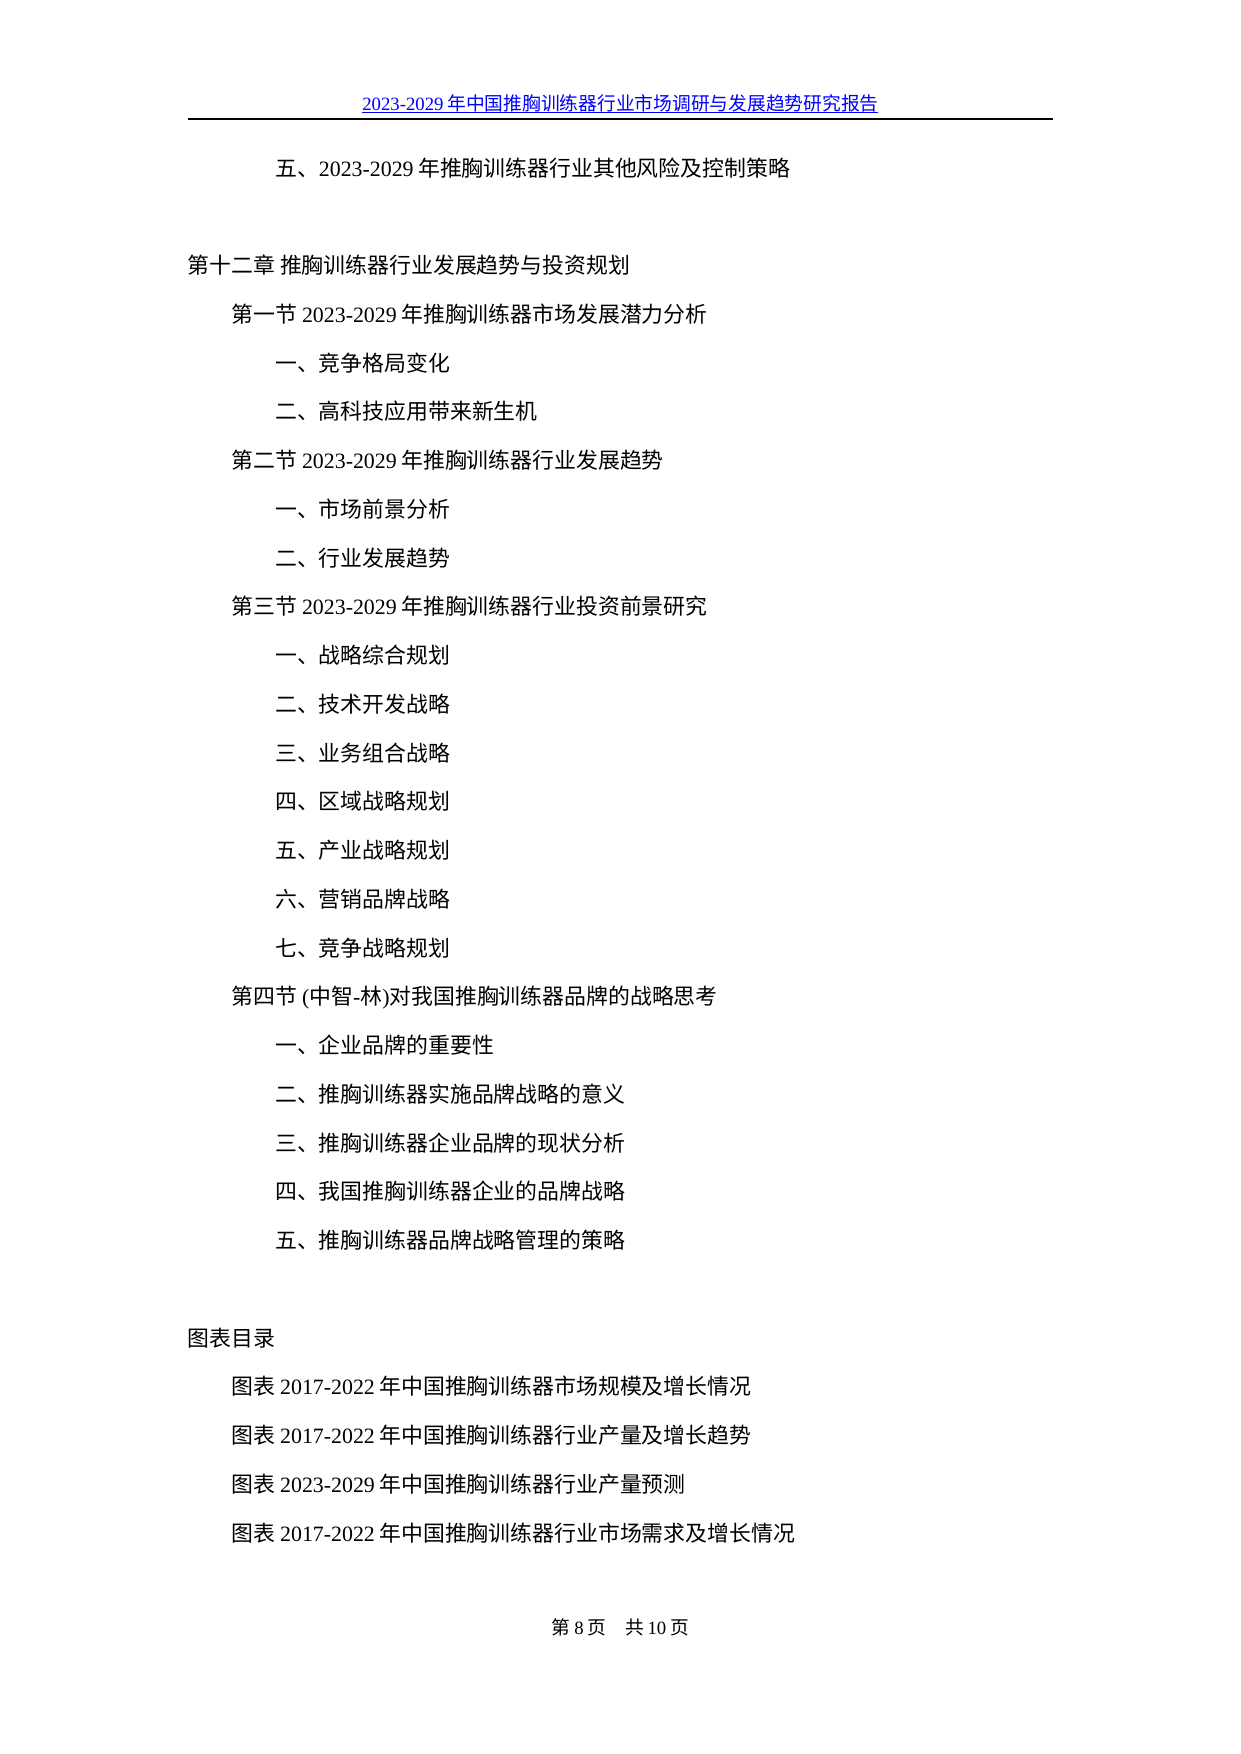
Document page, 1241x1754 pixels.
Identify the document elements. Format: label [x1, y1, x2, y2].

text [187, 150, 1053, 1548]
